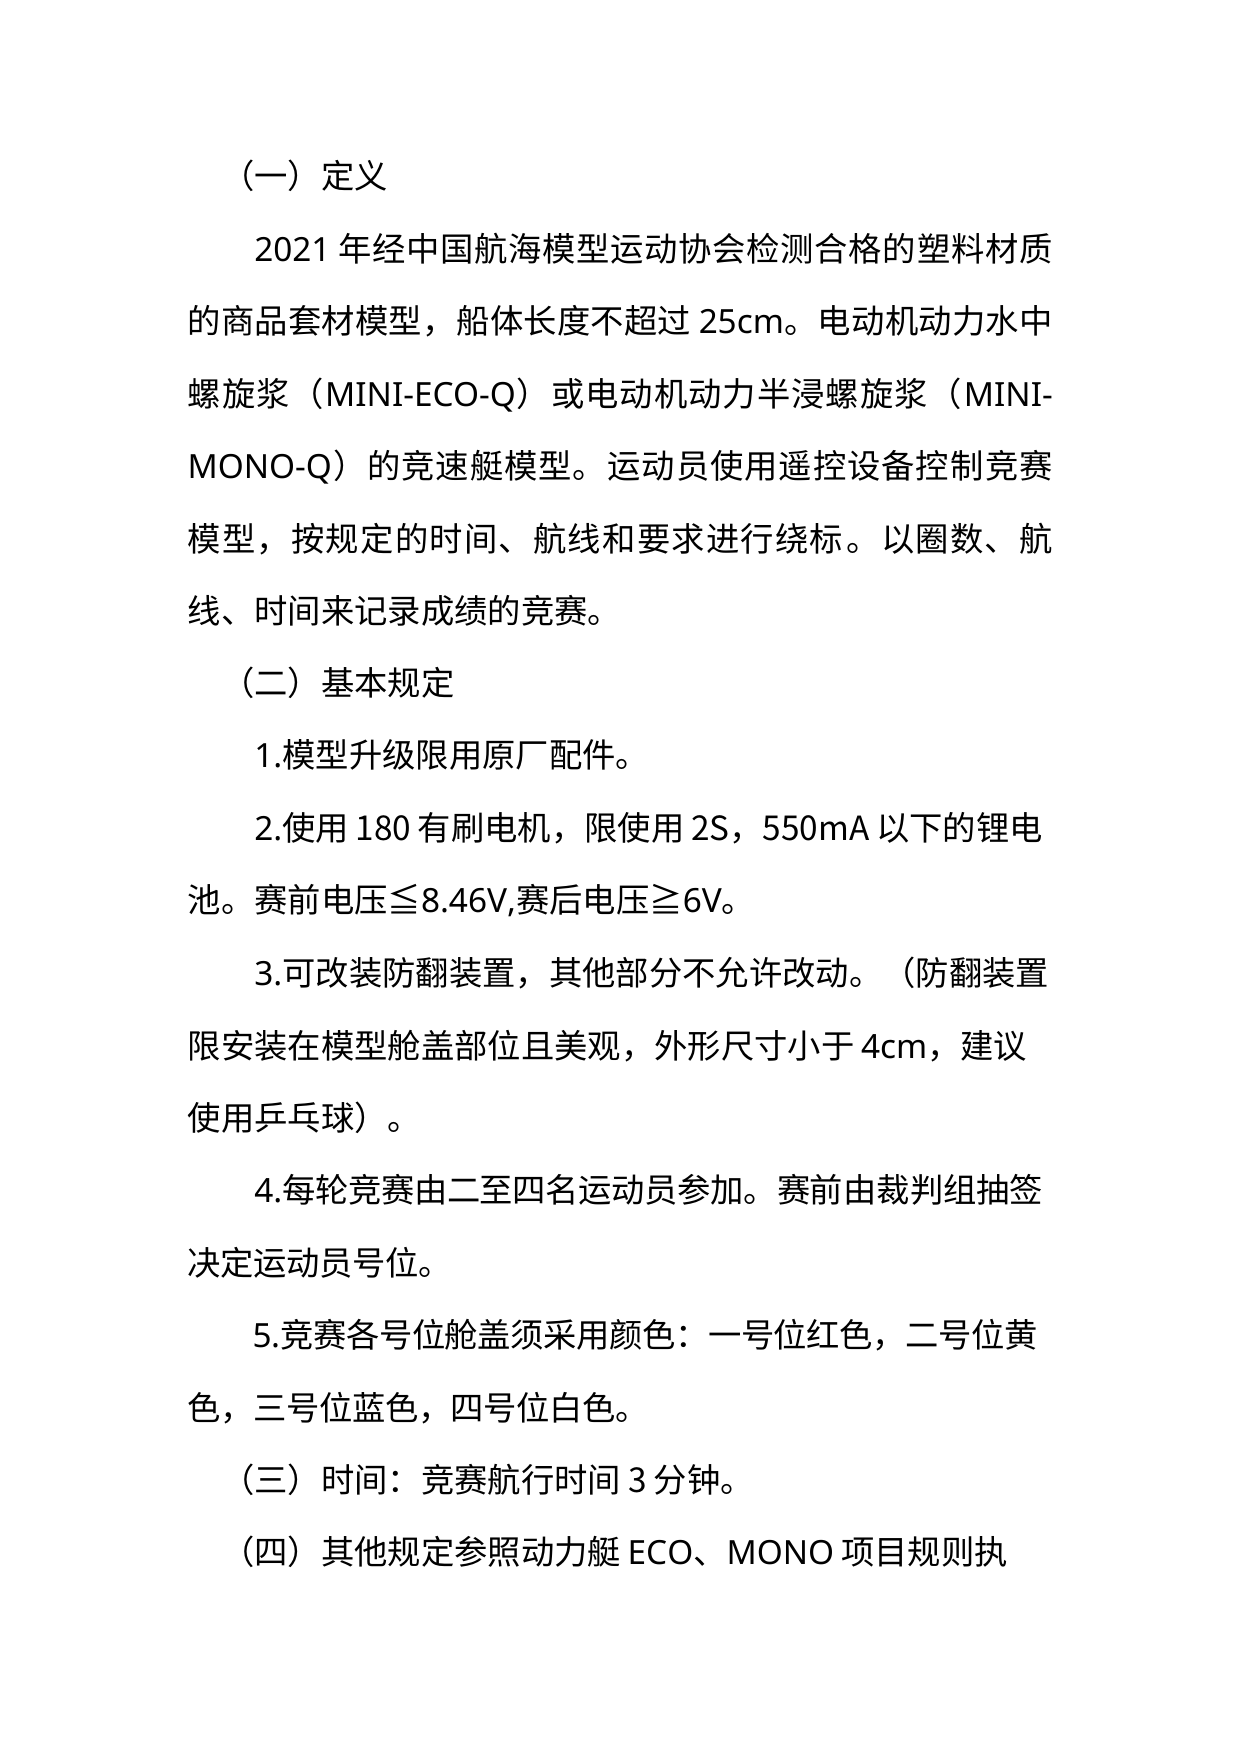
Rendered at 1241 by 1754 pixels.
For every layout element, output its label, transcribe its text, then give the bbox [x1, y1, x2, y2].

text 1.模型升级限用原厂配件。 [187, 729, 1053, 778]
text 3.可改装防翻装置，其他部分不允许改动。（防翻装置限安装在模型舱盖部位且美观，外形尺寸小于4cm，建议使用乒乓球）。 [187, 947, 1053, 1140]
text （一）定义 [187, 150, 1053, 198]
text （三）时间：竞赛航行时间 3分钟。 [187, 1454, 1053, 1502]
text 2.使用180有刷电机，限使用2S，550mA以下的锂电池。赛前电压≦8.46V,赛后电压≧6V。 [187, 802, 1053, 923]
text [187, 1526, 1053, 1574]
text 4.每轮竞赛由二至四名运动员参加。赛前由裁判组抽签决定运动员号位。 [187, 1164, 1053, 1285]
text 5.竞赛各号位舱盖须采用颜色：一号位红色，二号位黄色，三号位蓝色，四号位白色。 [187, 1309, 1053, 1430]
text （二）基本规定 [187, 657, 1053, 705]
text 2021年经中国航海模型运动协会检测合格的塑料材质的商品套材模型，船体长度不超过25cm。电动机动力水中螺旋浆（MINI-ECO-Q）或电动机动力半浸螺旋浆（MINI-MONO-Q）的竞速艇模型。运动员使用遥控设备控制竞赛模型，按规定的时间、航线和要求进行绕标。以圈数、航线、时间来记录成绩的竞赛。 [187, 222, 1053, 633]
